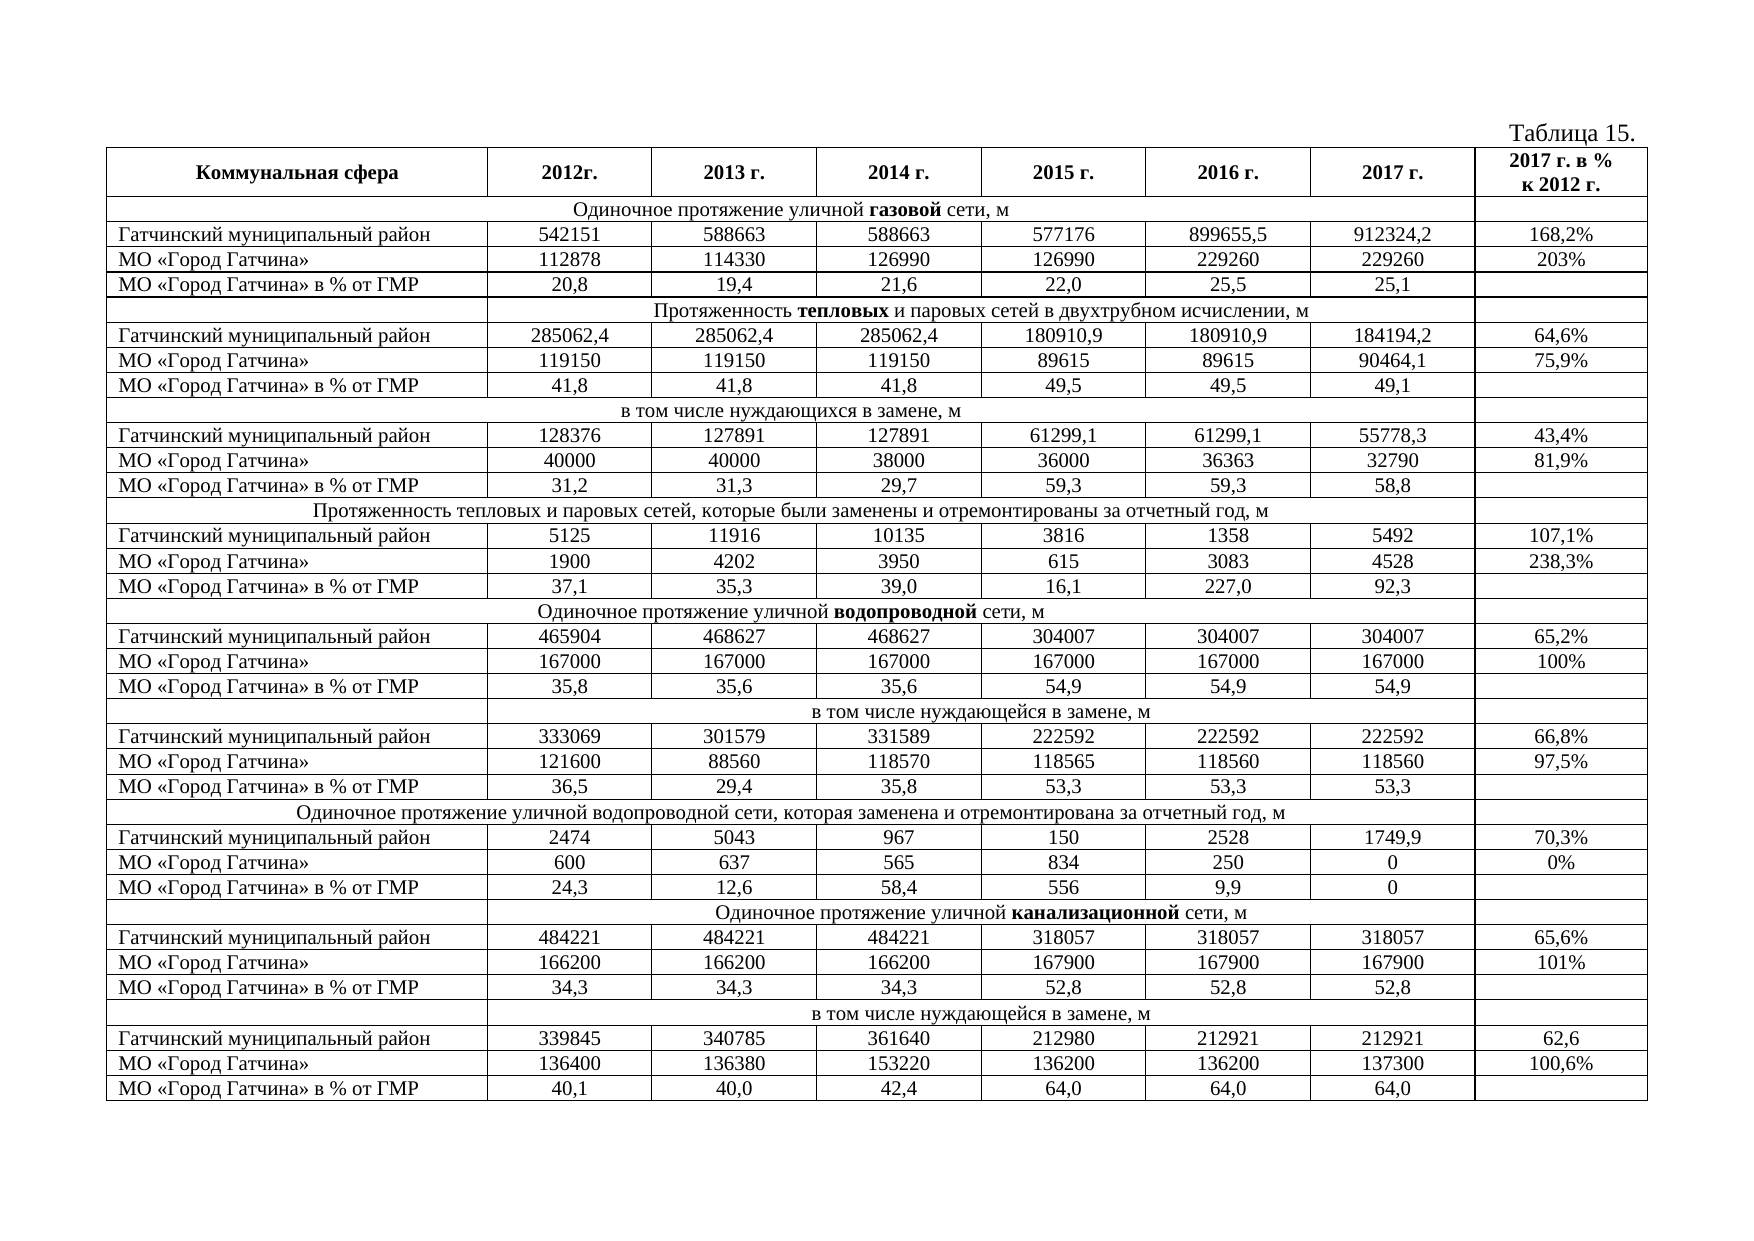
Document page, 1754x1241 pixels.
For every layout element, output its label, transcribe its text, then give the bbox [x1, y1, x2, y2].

table_cell 834 [982, 850, 1145, 874]
table_cell 37,1 [488, 574, 651, 598]
table_cell 119150 [652, 348, 816, 372]
table_header 2017 г. [1311, 148, 1474, 196]
table_cell 250 [1146, 850, 1310, 874]
table_cell 3950 [817, 549, 981, 573]
table_cell 49,5 [982, 373, 1145, 397]
table_header 2013 г. [652, 148, 816, 196]
table_cell [107, 900, 487, 924]
table_cell 212921 [1311, 1026, 1474, 1049]
table_cell 25,1 [1311, 273, 1474, 296]
table_cell 100% [1476, 649, 1647, 673]
table_cell МО «Город Гатчина» [107, 850, 487, 874]
table_cell 35,3 [652, 574, 816, 598]
table_cell 168,2% [1476, 222, 1647, 246]
table_cell 361640 [817, 1026, 981, 1049]
table_cell 565 [817, 850, 981, 874]
table_cell Протяженность тепловых и паровых сетей, которые были заменены и отремонтированы за отчетный год, м [107, 498, 1474, 522]
table_cell 101% [1476, 950, 1647, 974]
table_cell Гатчинский муниципальный район [107, 1026, 487, 1049]
table_cell [1476, 975, 1647, 999]
table_cell 127891 [817, 423, 981, 447]
table_cell 318057 [1311, 925, 1474, 949]
table_cell МО «Город Гатчина» [107, 1051, 487, 1075]
table_cell МО «Город Гатчина» [107, 950, 487, 974]
table_cell 53,3 [1146, 775, 1310, 798]
table_cell 59,3 [982, 473, 1145, 497]
table_cell 119150 [817, 348, 981, 372]
table_cell 19,4 [652, 273, 816, 296]
table_cell 340785 [652, 1026, 816, 1049]
table_cell Гатчинский муниципальный район [107, 423, 487, 447]
table_cell МО «Город Гатчина» в % от ГМР [107, 473, 487, 497]
table_cell 34,3 [652, 975, 816, 999]
table_cell 58,4 [817, 875, 981, 899]
table_cell 49,1 [1311, 373, 1474, 397]
table_cell 468627 [817, 624, 981, 648]
table_cell 88560 [652, 749, 816, 773]
table_cell 55778,3 [1311, 423, 1474, 447]
table_cell Гатчинский муниципальный район [107, 925, 487, 949]
table_cell 21,6 [817, 273, 981, 296]
table_cell 35,8 [817, 775, 981, 798]
table_cell 65,2% [1476, 624, 1647, 648]
table_cell 89615 [1146, 348, 1310, 372]
table_cell 304007 [1146, 624, 1310, 648]
table_cell МО «Город Гатчина» в % от ГМР [107, 775, 487, 798]
table_cell 42,4 [817, 1076, 981, 1100]
table_cell [1476, 775, 1647, 798]
table_cell 912324,2 [1311, 222, 1474, 246]
table_cell 107,1% [1476, 524, 1647, 547]
table_cell 285062,4 [817, 323, 981, 347]
table_cell 75,9% [1476, 348, 1647, 372]
table_cell МО «Город Гатчина» в % от ГМР [107, 975, 487, 999]
table_cell [1476, 900, 1647, 924]
table_cell 229260 [1311, 247, 1474, 271]
table_cell 2528 [1146, 825, 1310, 849]
table_cell 31,2 [488, 473, 651, 497]
table_cell МО «Город Гатчина» [107, 749, 487, 773]
table_cell 34,3 [817, 975, 981, 999]
table_cell 542151 [488, 222, 651, 246]
table_cell 600 [488, 850, 651, 874]
table_cell 53,3 [982, 775, 1145, 798]
table_cell 304007 [982, 624, 1145, 648]
table_cell 227,0 [1146, 574, 1310, 598]
table_cell 39,0 [817, 574, 981, 598]
table_cell [1476, 1000, 1647, 1024]
table_cell 468627 [652, 624, 816, 648]
table_cell 301579 [652, 724, 816, 748]
table_cell МО «Город Гатчина» в % от ГМР [107, 373, 487, 397]
table_cell 90464,1 [1311, 348, 1474, 372]
table_header Коммунальная сфера [107, 148, 487, 196]
table_cell 40,1 [488, 1076, 651, 1100]
table_cell 112878 [488, 247, 651, 271]
table_cell МО «Город Гатчина» [107, 549, 487, 573]
table_cell Гатчинский муниципальный район [107, 624, 487, 648]
table_cell 81,9% [1476, 448, 1647, 472]
table_cell 577176 [982, 222, 1145, 246]
table_cell 43,4% [1476, 423, 1647, 447]
table_cell 167000 [488, 649, 651, 673]
table_cell 136200 [982, 1051, 1145, 1075]
table_cell МО «Город Гатчина» [107, 649, 487, 673]
table_cell 54,9 [1146, 674, 1310, 698]
table_cell МО «Город Гатчина» в % от ГМР [107, 875, 487, 899]
table_header 2012г. [488, 148, 651, 196]
table_cell [1476, 373, 1647, 397]
table_cell [107, 298, 487, 322]
table_cell 127891 [652, 423, 816, 447]
table_cell 588663 [817, 222, 981, 246]
table_cell в том числе нуждающихся в замене, м [107, 398, 1474, 422]
table_cell 29,7 [817, 473, 981, 497]
table_cell 222592 [982, 724, 1145, 748]
table_cell в том числе нуждающейся в замене, м [488, 699, 1474, 723]
table_cell 92,3 [1311, 574, 1474, 598]
table_cell 61299,1 [982, 423, 1145, 447]
table_cell 318057 [1146, 925, 1310, 949]
table_cell [1476, 398, 1647, 422]
table_cell 4202 [652, 549, 816, 573]
table_cell Гатчинский муниципальный район [107, 825, 487, 849]
table_cell 1749,9 [1311, 825, 1474, 849]
table_cell 52,8 [1311, 975, 1474, 999]
table_cell 128376 [488, 423, 651, 447]
table_cell 119150 [488, 348, 651, 372]
table_cell [1476, 473, 1647, 497]
table_cell 5492 [1311, 524, 1474, 547]
table_cell 136380 [652, 1051, 816, 1075]
table_cell МО «Город Гатчина» в % от ГМР [107, 1076, 487, 1100]
table_cell 203% [1476, 247, 1647, 271]
table_cell 167000 [817, 649, 981, 673]
table_cell 4528 [1311, 549, 1474, 573]
table_cell 285062,4 [488, 323, 651, 347]
table_cell 304007 [1311, 624, 1474, 648]
table_cell 34,3 [488, 975, 651, 999]
table_cell 11916 [652, 524, 816, 547]
table_cell 40000 [488, 448, 651, 472]
table_cell Гатчинский муниципальный район [107, 524, 487, 547]
table_cell 0 [1311, 875, 1474, 899]
table_cell 484221 [488, 925, 651, 949]
table_cell 36,5 [488, 775, 651, 798]
table_cell [1476, 298, 1647, 322]
table_cell 150 [982, 825, 1145, 849]
table_cell 36000 [982, 448, 1145, 472]
table_header 2015 г. [982, 148, 1145, 196]
table_cell 166200 [652, 950, 816, 974]
table_cell 2474 [488, 825, 651, 849]
table_cell 167000 [1146, 649, 1310, 673]
table_cell 153220 [817, 1051, 981, 1075]
table_cell 24,3 [488, 875, 651, 899]
table_cell 10135 [817, 524, 981, 547]
table_cell 0% [1476, 850, 1647, 874]
table_cell 49,5 [1146, 373, 1310, 397]
table_cell 126990 [817, 247, 981, 271]
table_cell 167900 [1146, 950, 1310, 974]
table_cell [107, 699, 487, 723]
table_cell 637 [652, 850, 816, 874]
table_cell 118565 [982, 749, 1145, 773]
table_cell 5043 [652, 825, 816, 849]
table_cell 333069 [488, 724, 651, 748]
table_cell 3816 [982, 524, 1145, 547]
table_cell 285062,4 [652, 323, 816, 347]
table_cell 53,3 [1311, 775, 1474, 798]
table_header 2014 г. [817, 148, 981, 196]
table_cell 41,8 [652, 373, 816, 397]
table_cell 222592 [1146, 724, 1310, 748]
table_cell [1476, 800, 1647, 824]
table_cell 212980 [982, 1026, 1145, 1049]
table_cell 64,6% [1476, 323, 1647, 347]
table_cell 22,0 [982, 273, 1145, 296]
table_cell [1476, 197, 1647, 221]
table_cell 0 [1311, 850, 1474, 874]
table_cell 465904 [488, 624, 651, 648]
table_cell 967 [817, 825, 981, 849]
table_header 2017 г. в % к 2012 г. [1476, 148, 1647, 196]
table_cell 32790 [1311, 448, 1474, 472]
table_cell Протяженность тепловых и паровых сетей в двухтрубном исчислении, м [488, 298, 1474, 322]
table_cell 166200 [488, 950, 651, 974]
table_cell 62,6 [1476, 1026, 1647, 1049]
table_cell 118570 [817, 749, 981, 773]
table_cell 9,9 [1146, 875, 1310, 899]
table_cell 212921 [1146, 1026, 1310, 1049]
table_cell 40000 [652, 448, 816, 472]
table_cell 484221 [817, 925, 981, 949]
table_cell 29,4 [652, 775, 816, 798]
table_cell 66,8% [1476, 724, 1647, 748]
table_cell 65,6% [1476, 925, 1647, 949]
table_cell 5125 [488, 524, 651, 547]
table_cell 12,6 [652, 875, 816, 899]
table_cell 136400 [488, 1051, 651, 1075]
table_cell 167000 [652, 649, 816, 673]
table_cell 136200 [1146, 1051, 1310, 1075]
table_cell 118560 [1146, 749, 1310, 773]
table_cell 167900 [1311, 950, 1474, 974]
table_cell 41,8 [817, 373, 981, 397]
table_cell 899655,5 [1146, 222, 1310, 246]
table_cell [1476, 273, 1647, 296]
table_cell 100,6% [1476, 1051, 1647, 1075]
table_cell МО «Город Гатчина» в % от ГМР [107, 574, 487, 598]
table_cell 64,0 [1311, 1076, 1474, 1100]
table_cell [107, 1000, 487, 1024]
table_cell 121600 [488, 749, 651, 773]
table_cell 118560 [1311, 749, 1474, 773]
table_cell 331589 [817, 724, 981, 748]
table_cell 222592 [1311, 724, 1474, 748]
table_cell 238,3% [1476, 549, 1647, 573]
table_cell 35,6 [652, 674, 816, 698]
table_cell 25,5 [1146, 273, 1310, 296]
table_cell 1900 [488, 549, 651, 573]
table_cell 339845 [488, 1026, 651, 1049]
table_cell [1476, 599, 1647, 623]
table_cell [1476, 699, 1647, 723]
table_cell 35,6 [817, 674, 981, 698]
table_cell 180910,9 [1146, 323, 1310, 347]
table_cell МО «Город Гатчина» [107, 348, 487, 372]
table_cell 97,5% [1476, 749, 1647, 773]
table_cell 137300 [1311, 1051, 1474, 1075]
table_cell 556 [982, 875, 1145, 899]
table_cell 64,0 [1146, 1076, 1310, 1100]
table_cell 52,8 [982, 975, 1145, 999]
table_cell Гатчинский муниципальный район [107, 323, 487, 347]
table_cell в том числе нуждающейся в замене, м [488, 1000, 1474, 1024]
table_cell 20,8 [488, 273, 651, 296]
table_cell Одиночное протяжение уличной канализационной сети, м [488, 900, 1474, 924]
table_cell 59,3 [1146, 473, 1310, 497]
table_cell МО «Город Гатчина» [107, 448, 487, 472]
table_cell 167000 [1311, 649, 1474, 673]
table_cell 52,8 [1146, 975, 1310, 999]
table_cell Гатчинский муниципальный район [107, 222, 487, 246]
table_cell [1476, 498, 1647, 522]
table_cell 180910,9 [982, 323, 1145, 347]
text Таблица 15. [118, 118, 1636, 147]
table_header 2016 г. [1146, 148, 1310, 196]
table_cell МО «Город Гатчина» [107, 247, 487, 271]
table_cell 114330 [652, 247, 816, 271]
table_cell Гатчинский муниципальный район [107, 724, 487, 748]
table_cell [1476, 1076, 1647, 1100]
table_cell 70,3% [1476, 825, 1647, 849]
table_cell 126990 [982, 247, 1145, 271]
table_cell 36363 [1146, 448, 1310, 472]
table_cell 89615 [982, 348, 1145, 372]
table_cell 16,1 [982, 574, 1145, 598]
table_cell 54,9 [982, 674, 1145, 698]
table_cell Одиночное протяжение уличной водопроводной сети, которая заменена и отремонтирована за отчетный год, м [107, 800, 1474, 824]
table_cell 3083 [1146, 549, 1310, 573]
table_cell 40,0 [652, 1076, 816, 1100]
table_cell 229260 [1146, 247, 1310, 271]
table_cell 38000 [817, 448, 981, 472]
table_cell 41,8 [488, 373, 651, 397]
table_cell 166200 [817, 950, 981, 974]
table_cell [1476, 875, 1647, 899]
table_cell 35,8 [488, 674, 651, 698]
table_cell 64,0 [982, 1076, 1145, 1100]
table_cell 1358 [1146, 524, 1310, 547]
table_cell Одиночное протяжение уличной газовой сети, м [107, 197, 1474, 221]
table_cell 61299,1 [1146, 423, 1310, 447]
table_cell [1476, 574, 1647, 598]
table_cell 484221 [652, 925, 816, 949]
table_cell 184194,2 [1311, 323, 1474, 347]
table_cell 615 [982, 549, 1145, 573]
table_cell МО «Город Гатчина» в % от ГМР [107, 273, 487, 296]
table_cell 588663 [652, 222, 816, 246]
table_cell 318057 [982, 925, 1145, 949]
table_cell 54,9 [1311, 674, 1474, 698]
table_cell Одиночное протяжение уличной водопроводной сети, м [107, 599, 1474, 623]
table_cell 167000 [982, 649, 1145, 673]
table_cell МО «Город Гатчина» в % от ГМР [107, 674, 487, 698]
table_cell 167900 [982, 950, 1145, 974]
table_cell 58,8 [1311, 473, 1474, 497]
table_cell [1476, 674, 1647, 698]
table_cell 31,3 [652, 473, 816, 497]
